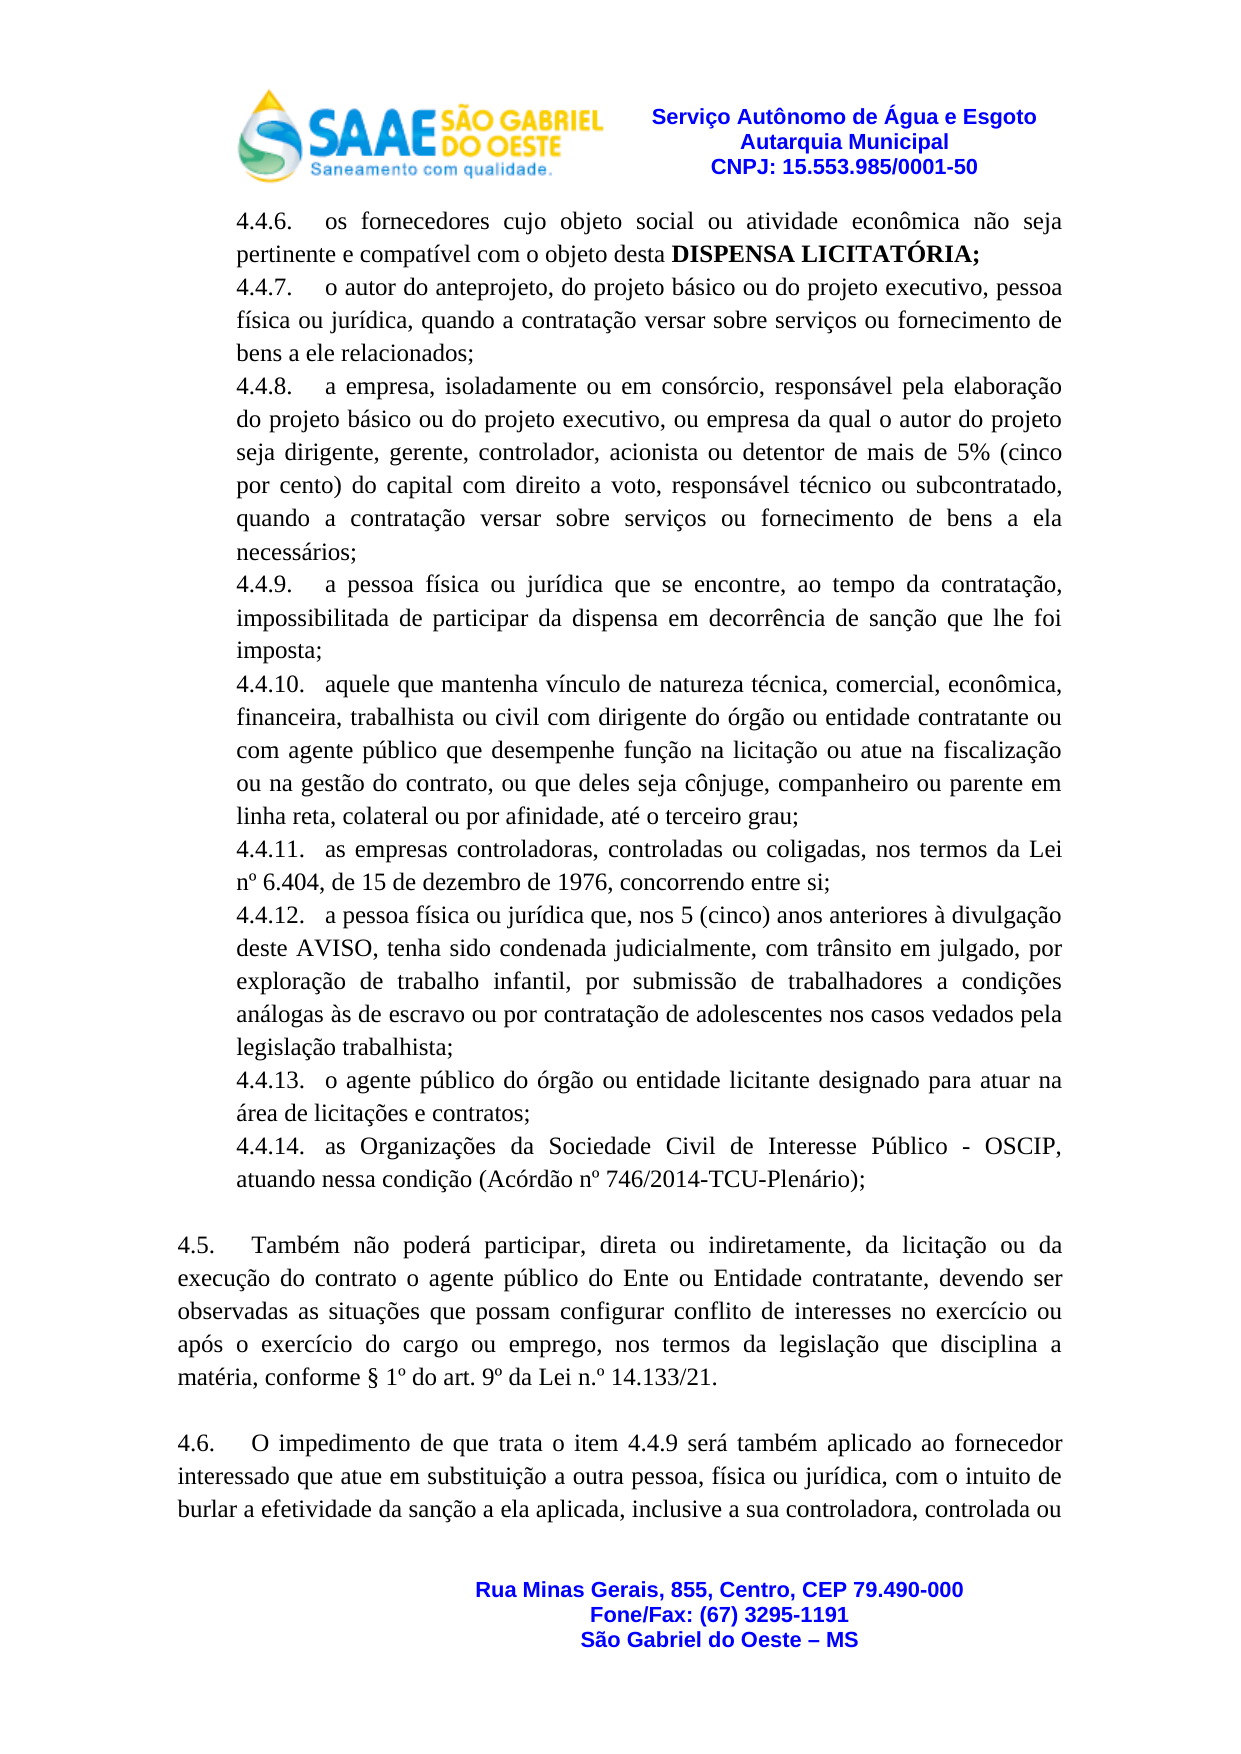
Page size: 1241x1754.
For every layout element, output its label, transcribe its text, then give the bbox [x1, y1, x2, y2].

list as empresas controladoras, controladas ou coligadas, nos termos da Lei nº 6.404, de 15 de dezembro de 1976, concorrendo entre si; [236, 834, 1063, 896]
list o autor do anteprojeto, do projeto básico ou do projeto executivo, pessoa física ou jurídica, quando a contratação versar sobre serviços ou fornecimento de bens a ele relacionados; [236, 272, 1063, 367]
list Também não poderá participar, direta ou indiretamente, da licitação ou da execução do contrato o agente público do Ente ou Entidade contratante, devendo ser observadas as situações que possam configurar conflito de interesses no exercício ou após o exercício do cargo ou emprego, nos termos da legislação que disciplina a matéria, conforme § 1º do art. 9º da Lei n.º 14.133/21. [177, 1230, 1063, 1391]
list a empresa, isoladamente ou em consórcio, responsável pela elaboração do projeto básico ou do projeto executivo, ou empresa da qual o autor do projeto seja dirigente, gerente, controlador, acionista ou detentor de mais de 5% (cinco por cento) do capital com direito a voto, responsável técnico ou subcontratado, quando a contratação versar sobre serviços ou fornecimento de bens a ela necessários; [236, 371, 1063, 565]
list as Organizações da Sociedade Civil de Interesse Público - OSCIP, atuando nessa condição (Acórdão nº 746/2014-TCU-Plenário); [236, 1131, 1063, 1193]
list o agente público do órgão ou entidade licitante designado para atuar na área de licitações e contratos; [236, 1065, 1063, 1127]
list a pessoa física ou jurídica que, nos 5 (cinco) anos anteriores à divulgação deste AVISO, tenha sido condenada judicialmente, com trânsito em julgado, por exploração de trabalho infantil, por submissão de trabalhadores a condições análogas às de escravo ou por contratação de adolescentes nos casos vedados pela legislação trabalhista; [236, 900, 1063, 1061]
picture [229, 80, 614, 188]
list os fornecedores cujo objeto social ou atividade econômica não seja pertinente e compatível com o objeto desta DISPENSA LICITATÓRIA; [236, 206, 1063, 268]
list a pessoa física ou jurídica que se encontre, ao tempo da contratação, impossibilitada de participar da dispensa em decorrência de sanção que lhe foi imposta; [236, 569, 1063, 664]
list aquele que mantenha vínculo de natureza técnica, comercial, econômica, financeira, trabalhista ou civil com dirigente do órgão ou entidade contratante ou com agente público que desempenhe função na licitação ou atue na fiscalização ou na gestão do contrato, ou que deles seja cônjuge, companheiro ou parente em linha reta, colateral ou por afinidade, até o terceiro grau; [236, 669, 1063, 829]
